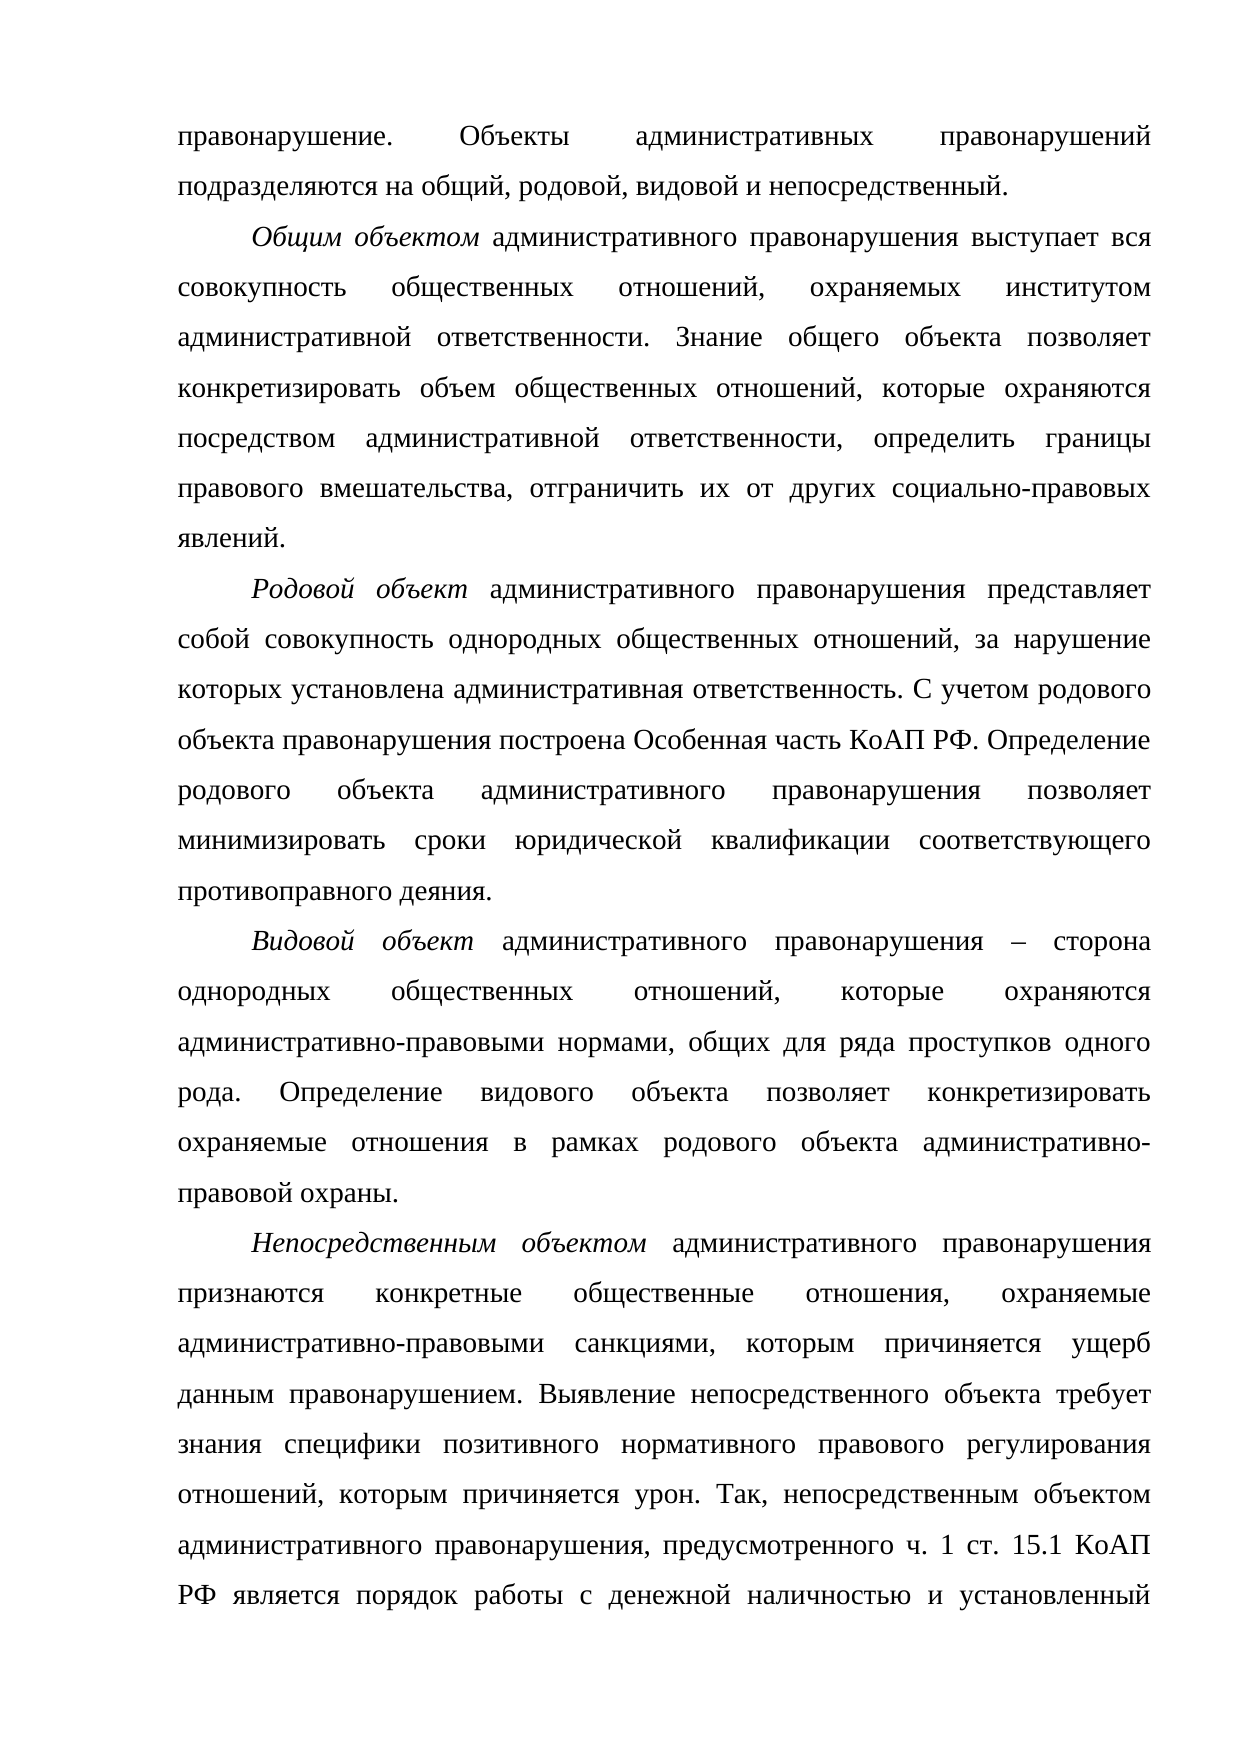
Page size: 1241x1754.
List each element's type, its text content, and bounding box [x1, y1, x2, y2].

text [177, 1225, 1152, 1611]
text Видовой объект административного правонарушения – сторона однородных общественных отношений, которые охраняются административно-правовыми нормами, общих для ряда проступков одного рода. Определение видового объекта позволяет конкретизировать охраняемые отношения в рамках родового объекта административно-правовой охраны. [177, 923, 1152, 1208]
text Родовой объект административного правонарушения представляет собой совокупность однородных общественных отношений, за нарушение которых установлена административная ответственность. С учетом родового объекта правонарушения построена Особенная часть КоАП РФ. Определение родового объекта административного правонарушения позволяет минимизировать сроки юридической квалификации соответствующего противоправного деяния. [177, 571, 1152, 906]
text Общим объектом административного правонарушения выступает вся совокупность общественных отношений, охраняемых институтом административной ответственности. Знание общего объекта позволяет конкретизировать объем общественных отношений, которые охраняются посредством административной ответственности, определить границы правового вмешательства, отграничить их от других социально-правовых явлений. [177, 219, 1152, 554]
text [177, 118, 1152, 202]
